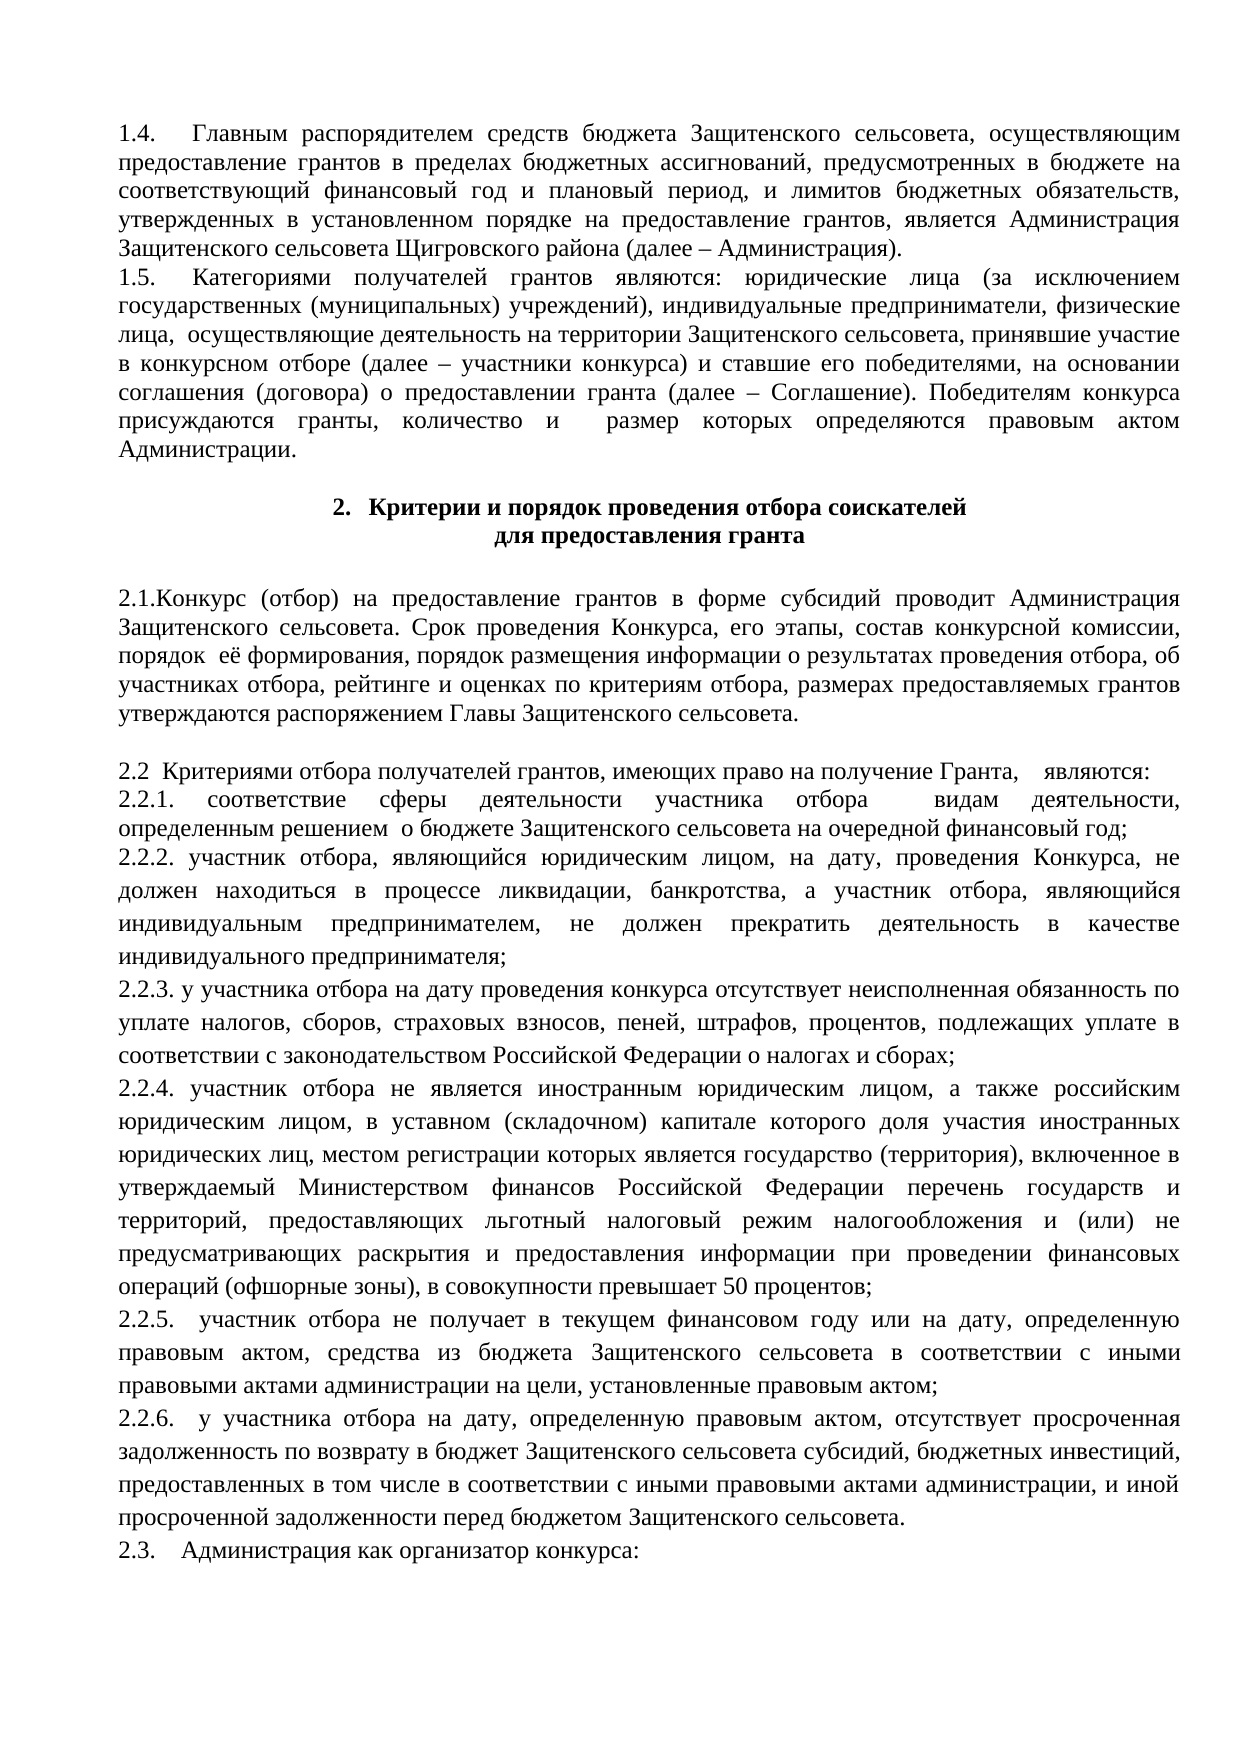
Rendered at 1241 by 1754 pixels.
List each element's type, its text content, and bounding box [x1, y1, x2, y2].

list Критерии и порядок проведения отбора соискателей [118, 492, 1181, 521]
text 2.2 Критериями отбора получателей грантов, имеющих право на получение Гранта, являются: [118, 756, 1181, 784]
text 2.2.6. у участника отбора на дату, определенную правовым актом, отсутствует просроченная задолженность по возврату в бюджет Защитенского сельсовета субсидий, бюджетных инвестиций, предоставленных в том числе в соответствии с иными правовыми актами администрации, и иной просроченной задолженности перед бюджетом Защитенского сельсовета. [118, 1403, 1181, 1531]
text 2.3. Администрация как организатор конкурса: [118, 1535, 1181, 1564]
text 2.2.4. участник отбора не является иностранным юридическим лицом, а также российским юридическим лицом, в уставном (складочном) капитале которого доля участия иностранных юридических лиц, местом регистрации которых является государство (территория), включенное в утверждаемый Министерством финансов Российской Федерации перечень государств и территорий, предоставляющих льготный налоговый режим налогообложения и (или) не предусматривающих раскрытия и предоставления информации при проведении финансовых операций (офшорные зоны), в совокупности превышает 50 процентов; [118, 1073, 1181, 1300]
text 2.2.1. соответствие сферы деятельности участника отбора видам деятельности, определенным решением о бюджете Защитенского сельсовета на очередной финансовый год; [118, 784, 1181, 842]
list Главным распорядителем средств бюджета Защитенского сельсовета, осуществляющим предоставление грантов в пределах бюджетных ассигнований, предусмотренных в бюджете на соответствующий финансовый год и плановый период, и лимитов бюджетных обязательств, утвержденных в установленном порядке на предоставление грантов, является Администрация Защитенского сельсовета Щигровского района (далее – Администрация). [118, 118, 1181, 262]
text 2.2.5. участник отбора не получает в текущем финансовом году или на дату, определенную правовым актом, средства из бюджета Защитенского сельсовета в соответствии с иными правовыми актами администрации на цели, установленные правовым актом; [118, 1304, 1181, 1399]
text 2.1.Конкурс (отбор) на предоставление грантов в форме субсидий проводит Администрация Защитенского сельсовета. Срок проведения Конкурса, его этапы, состав конкурсной комиссии, порядок её формирования, порядок размещения информации о результатах проведения отбора, об участниках отбора, рейтинге и оценках по критериям отбора, размерах предоставляемых грантов утверждаются распоряжением Главы Защитенского сельсовета. [118, 583, 1181, 727]
text 2.2.2. участник отбора, являющийся юридическим лицом, на дату, проведения Конкурса, не должен находиться в процессе ликвидации, банкротства, а участник отбора, являющийся индивидуальным предпринимателем, не должен прекратить деятельность в качестве индивидуального предпринимателя; [118, 842, 1181, 970]
text 2.2.3. у участника отбора на дату проведения конкурса отсутствует неисполненная обязанность по уплате налогов, сборов, страховых взносов, пеней, штрафов, процентов, подлежащих уплате в соответствии с законодательством Российской Федерации о налогах и сборах; [118, 974, 1181, 1069]
list Категориями получателей грантов являются: юридические лица (за исключением государственных (муниципальных) учреждений), индивидуальные предприниматели, физические лица, осуществляющие деятельность на территории Защитенского сельсовета, принявшие участие в конкурсном отборе (далее – участники конкурса) и ставшие его победителями, на основании соглашения (договора) о предоставлении гранта (далее – Соглашение). Победителям конкурса присуждаются гранты, количество и размер которых определяются правовым актом Администрации. [118, 262, 1181, 463]
text для предоставления гранта [118, 521, 1181, 549]
